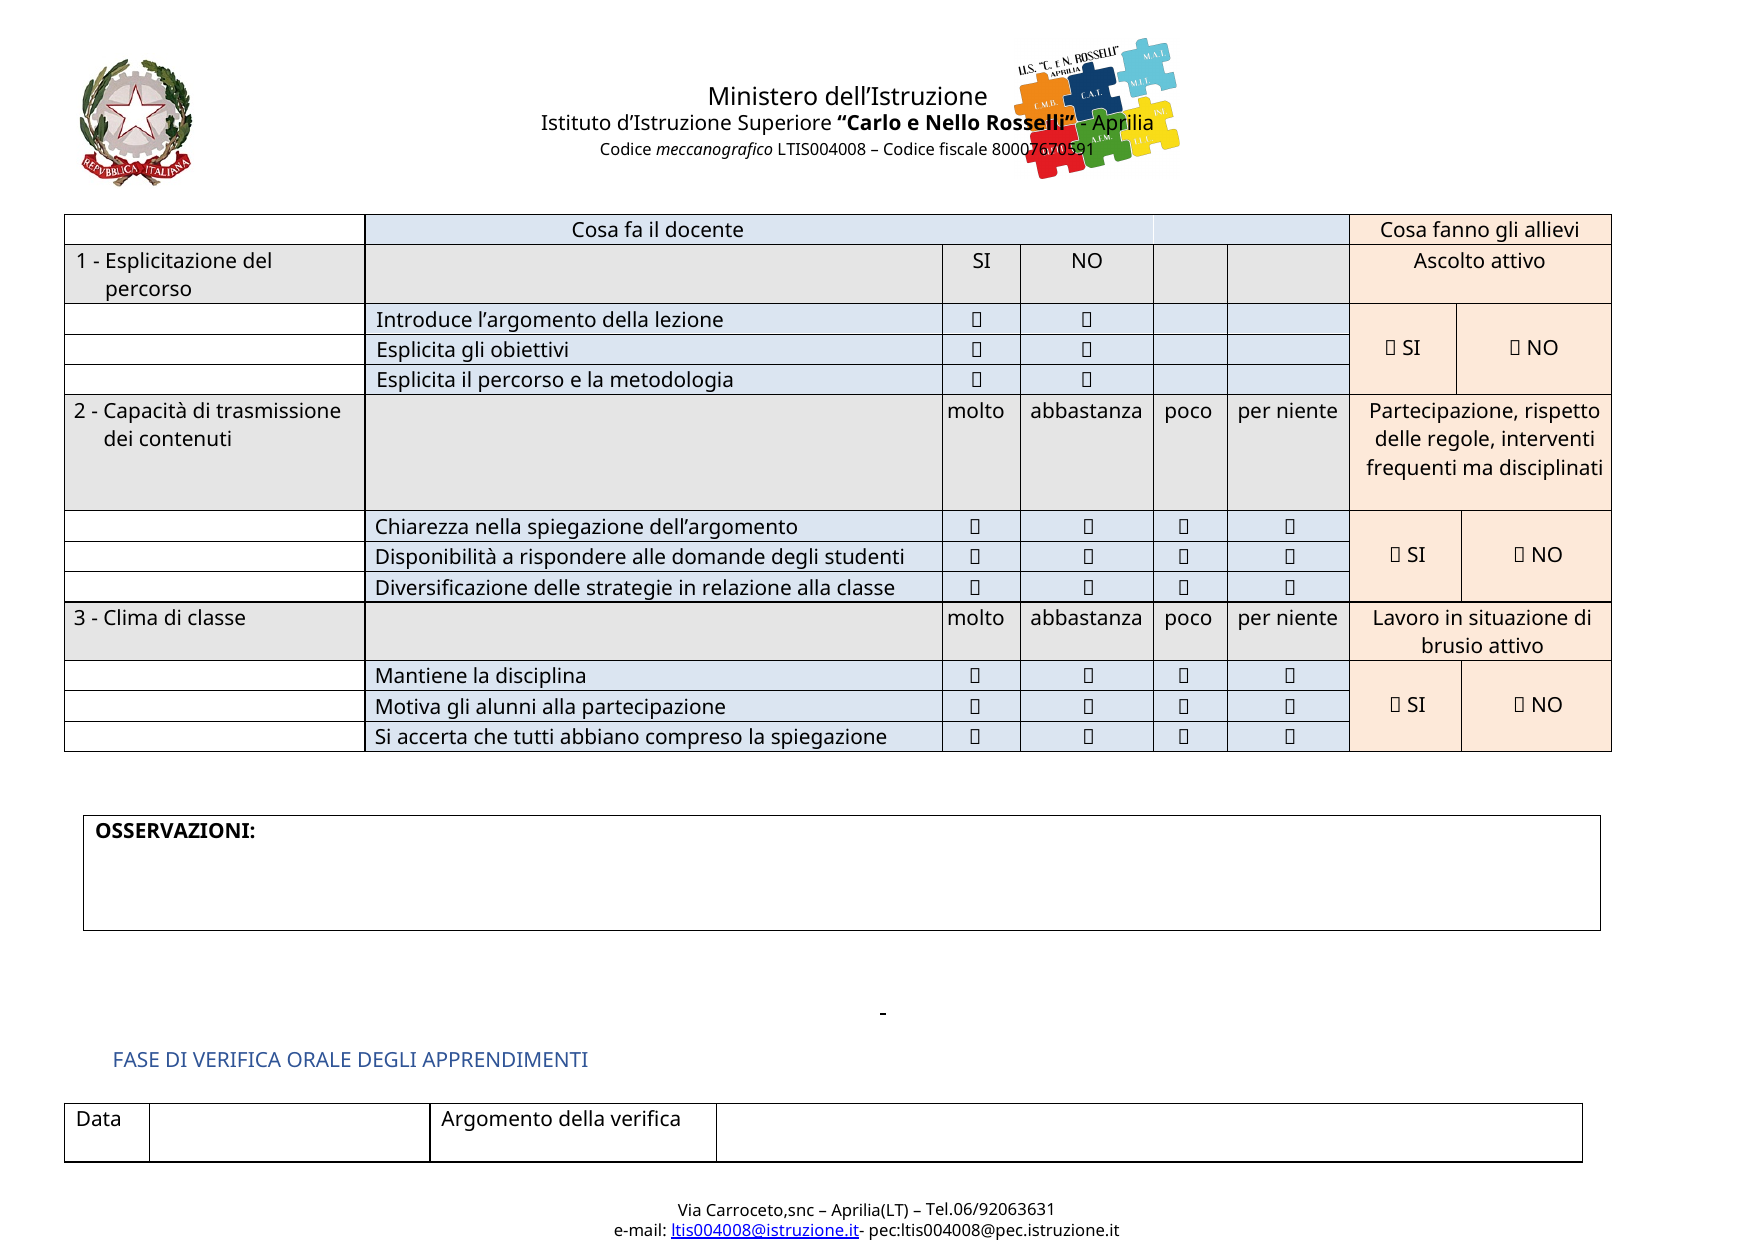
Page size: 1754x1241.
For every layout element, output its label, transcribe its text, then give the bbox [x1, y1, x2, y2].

table_cell Mantiene la disciplina [366, 661, 942, 690]
table_cell 1 - Esplicitazione del percorso [65, 245, 364, 303]
table_cell Disponibilità a rispondere alle domande degli studenti [366, 542, 942, 571]
table_cell [65, 542, 364, 571]
table_cell SI [943, 245, 1020, 303]
table_cell [366, 395, 942, 510]
table_cell  [1228, 722, 1349, 751]
table_cell  [1021, 722, 1153, 751]
table_cell Diversificazione delle strategie in relazione alla classe [366, 572, 942, 601]
table_cell [1228, 245, 1349, 303]
table_cell abbastanza [1021, 603, 1153, 660]
table_cell Lavoro in situazione di brusio attivo [1350, 603, 1611, 660]
table_cell  [943, 511, 1020, 541]
table_cell  [1021, 691, 1153, 721]
table_cell  [1021, 661, 1153, 690]
table_cell  [1021, 572, 1153, 601]
table_cell Motiva gli alunni alla partecipazione [366, 691, 942, 721]
table_header [1021, 215, 1153, 244]
table_cell  [1021, 365, 1153, 394]
table_cell Si accerta che tutti abbiano compreso la spiegazione [366, 722, 942, 751]
table_header [65, 215, 364, 244]
table_cell  [1228, 661, 1349, 690]
table_cell  [1154, 722, 1227, 751]
table_cell 3 - Clima di classe [65, 603, 364, 660]
table_header [150, 1104, 429, 1161]
table_cell [65, 365, 364, 394]
table_cell  NO [1457, 304, 1611, 394]
table_header Cosa fa il docente [366, 215, 943, 244]
table_cell  [1228, 572, 1349, 601]
table_cell per niente [1228, 395, 1349, 510]
picture [75, 53, 195, 188]
table_header Cosa fanno gli allievi [1350, 215, 1611, 244]
table_cell 2 - Capacità di trasmissione dei contenuti [65, 395, 364, 510]
table_cell molto [943, 395, 1020, 510]
table_cell [65, 722, 364, 751]
subtitle FASE DI VERIFICA ORALE DEGLI APPRENDIMENTI [112, 1045, 1679, 1074]
table_header [1154, 215, 1349, 244]
table_cell abbastanza [1021, 395, 1153, 510]
table_cell  [943, 335, 1020, 364]
table_cell  [1154, 572, 1227, 601]
table_cell  [1228, 511, 1349, 541]
table_cell  [943, 304, 1020, 333]
table_cell [65, 572, 364, 601]
table_cell [1154, 365, 1227, 394]
table_header Argomento della verifica [431, 1104, 716, 1161]
picture [1014, 38, 1180, 179]
table_cell [1228, 335, 1349, 364]
table_header Data [65, 1104, 149, 1161]
table_cell per niente [1228, 603, 1349, 660]
table_cell  NO [1462, 511, 1611, 601]
table_cell Esplicita gli obiettivi [366, 335, 942, 364]
table_cell  [1154, 691, 1227, 721]
table_cell  [943, 661, 1020, 690]
table_cell  [1154, 511, 1227, 541]
table_header [943, 215, 1021, 244]
table_cell NO [1021, 245, 1153, 303]
table_cell  SI [1350, 304, 1456, 394]
table_cell [366, 603, 942, 660]
table_cell  [1228, 542, 1349, 571]
table_cell  SI [1350, 661, 1461, 751]
table_cell  [1228, 691, 1349, 721]
table_cell Partecipazione, rispetto delle regole, interventi frequenti ma disciplinati [1350, 395, 1611, 510]
table_cell  [943, 691, 1020, 721]
table_cell  [1021, 542, 1153, 571]
table_cell [366, 245, 942, 303]
table_cell  [1021, 511, 1153, 541]
table_cell  [943, 542, 1020, 571]
table_cell poco [1154, 395, 1227, 510]
table_cell [1154, 245, 1227, 303]
table_cell Esplicita il percorso e la metodologia [366, 365, 942, 394]
table_cell Ascolto attivo [1350, 245, 1611, 303]
table_cell  [1021, 335, 1153, 364]
table_cell  [943, 722, 1020, 751]
table_cell [65, 511, 364, 541]
table_cell  [1154, 661, 1227, 690]
table_cell  [943, 365, 1020, 394]
table_cell [1154, 304, 1227, 333]
table_cell Chiarezza nella spiegazione dell’argomento [366, 511, 942, 541]
table_cell poco [1154, 603, 1227, 660]
table_cell [65, 691, 364, 721]
table_cell [65, 335, 364, 364]
table_header [717, 1104, 1582, 1161]
table_cell [1154, 335, 1227, 364]
table_cell  [943, 572, 1020, 601]
table_header OSSERVAZIONI: [84, 816, 1600, 930]
table_cell  [1154, 542, 1227, 571]
table_cell [1228, 304, 1349, 333]
table_cell Introduce l’argomento della lezione [366, 304, 942, 333]
table_cell [1228, 365, 1349, 394]
table_cell [65, 661, 364, 690]
table_cell  [1021, 304, 1153, 333]
table_cell  NO [1462, 661, 1611, 751]
table_cell [65, 304, 364, 333]
table_cell  SI [1350, 511, 1461, 601]
table_cell molto [943, 603, 1020, 660]
